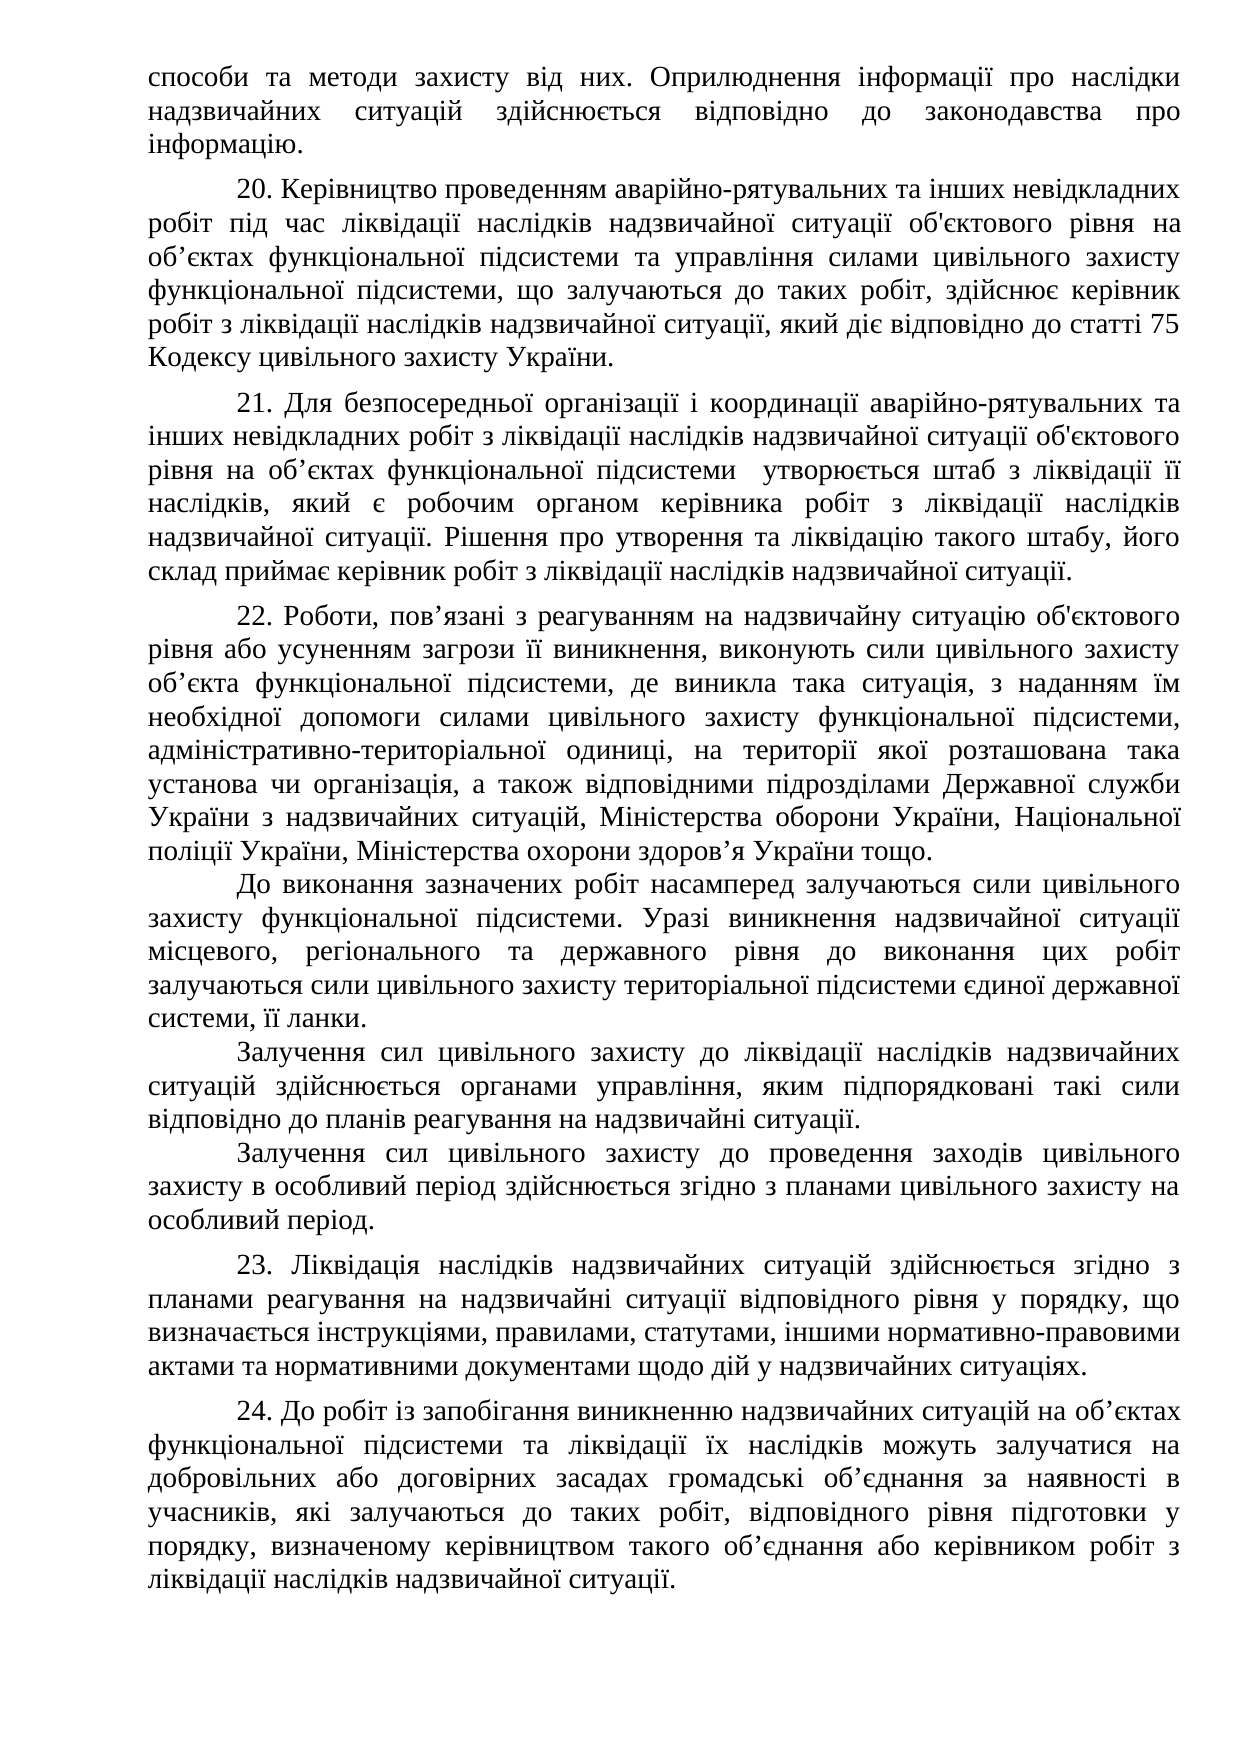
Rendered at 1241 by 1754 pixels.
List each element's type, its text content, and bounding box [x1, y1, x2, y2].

text Залучення сил цивільного захисту до ліквідації наслідків надзвичайних ситуацій здійснюється органами управління, яким підпорядковані такі сили відповідно до планів реагування на надзвичайні ситуації. [148, 1034, 1181, 1135]
text 20. Керівництво проведенням аварійно-рятувальних та інших невідкладних робіт під час ліквідації наслідків надзвичайної ситуації об'єктового рівня на об’єктах функціональної підсистеми та управління силами цивільного захисту функціональної підсистеми, що залучаються до таких робіт, здійснює керівник робіт з ліквідації наслідків надзвичайної ситуації, який діє відповідно до статті 75 Кодексу цивільного захисту України. [148, 172, 1181, 373]
text 23. Ліквідація наслідків надзвичайних ситуацій здійснюється згідно з планами реагування на надзвичайні ситуації відповідного рівня у порядку, що визначається інструкціями, правилами, статутами, іншими нормативно-правовими актами та нормативними документами щодо дій у надзвичайних ситуаціях. [148, 1247, 1181, 1382]
text Залучення сил цивільного захисту до проведення заходів цивільного захисту в особливий період здійснюється згідно з планами цивільного захисту на особливий період. [148, 1135, 1181, 1235]
text 24. До робіт із запобігання виникненню надзвичайних ситуацій на об’єктах функціональної підсистеми та ліквідації їх наслідків можуть залучатися на добровільних або договірних засадах громадські об’єднання за наявності в учасників, які залучаються до таких робіт, відповідного рівня підготовки у порядку, визначеному керівництвом такого об’єднання або керівником робіт з ліквідації наслідків надзвичайної ситуації. [148, 1393, 1181, 1595]
text 21. Для безпосередньої організації і координації аварійно-рятувальних та інших невідкладних робіт з ліквідації наслідків надзвичайної ситуації об'єктового рівня на об’єктах функціональної підсистеми утворюється штаб з ліквідації її наслідків, який є робочим органом керівника робіт з ліквідації наслідків надзвичайної ситуації. Рішення про утворення та ліквідацію такого штабу, його склад приймає керівник робіт з ліквідації наслідків надзвичайної ситуації. [148, 385, 1181, 586]
text 22. Роботи, пов’язані з реагуванням на надзвичайну ситуацію об'єктового рівня або усуненням загрози її виникнення, виконують сили цивільного захисту об’єкта функціональної підсистеми, де виникла така ситуація, з наданням їм необхідної допомоги силами цивільного захисту функціональної підсистеми, адміністративно-територіальної одиниці, на території якої розташована така установа чи організація, а також відповідними підрозділами Державної служби України з надзвичайних ситуацій, Міністерства оборони України, Національної поліції України, Міністерства охорони здоров’я України тощо. [148, 598, 1181, 866]
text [148, 59, 1181, 160]
text До виконання зазначених робіт насамперед залучаються сили цивільного захисту функціональної підсистеми. Уразі виникнення надзвичайної ситуації місцевого, регіонального та державного рівня до виконання цих робіт залучаються сили цивільного захисту територіальної підсистеми єдиної державної системи, її ланки. [148, 866, 1181, 1034]
